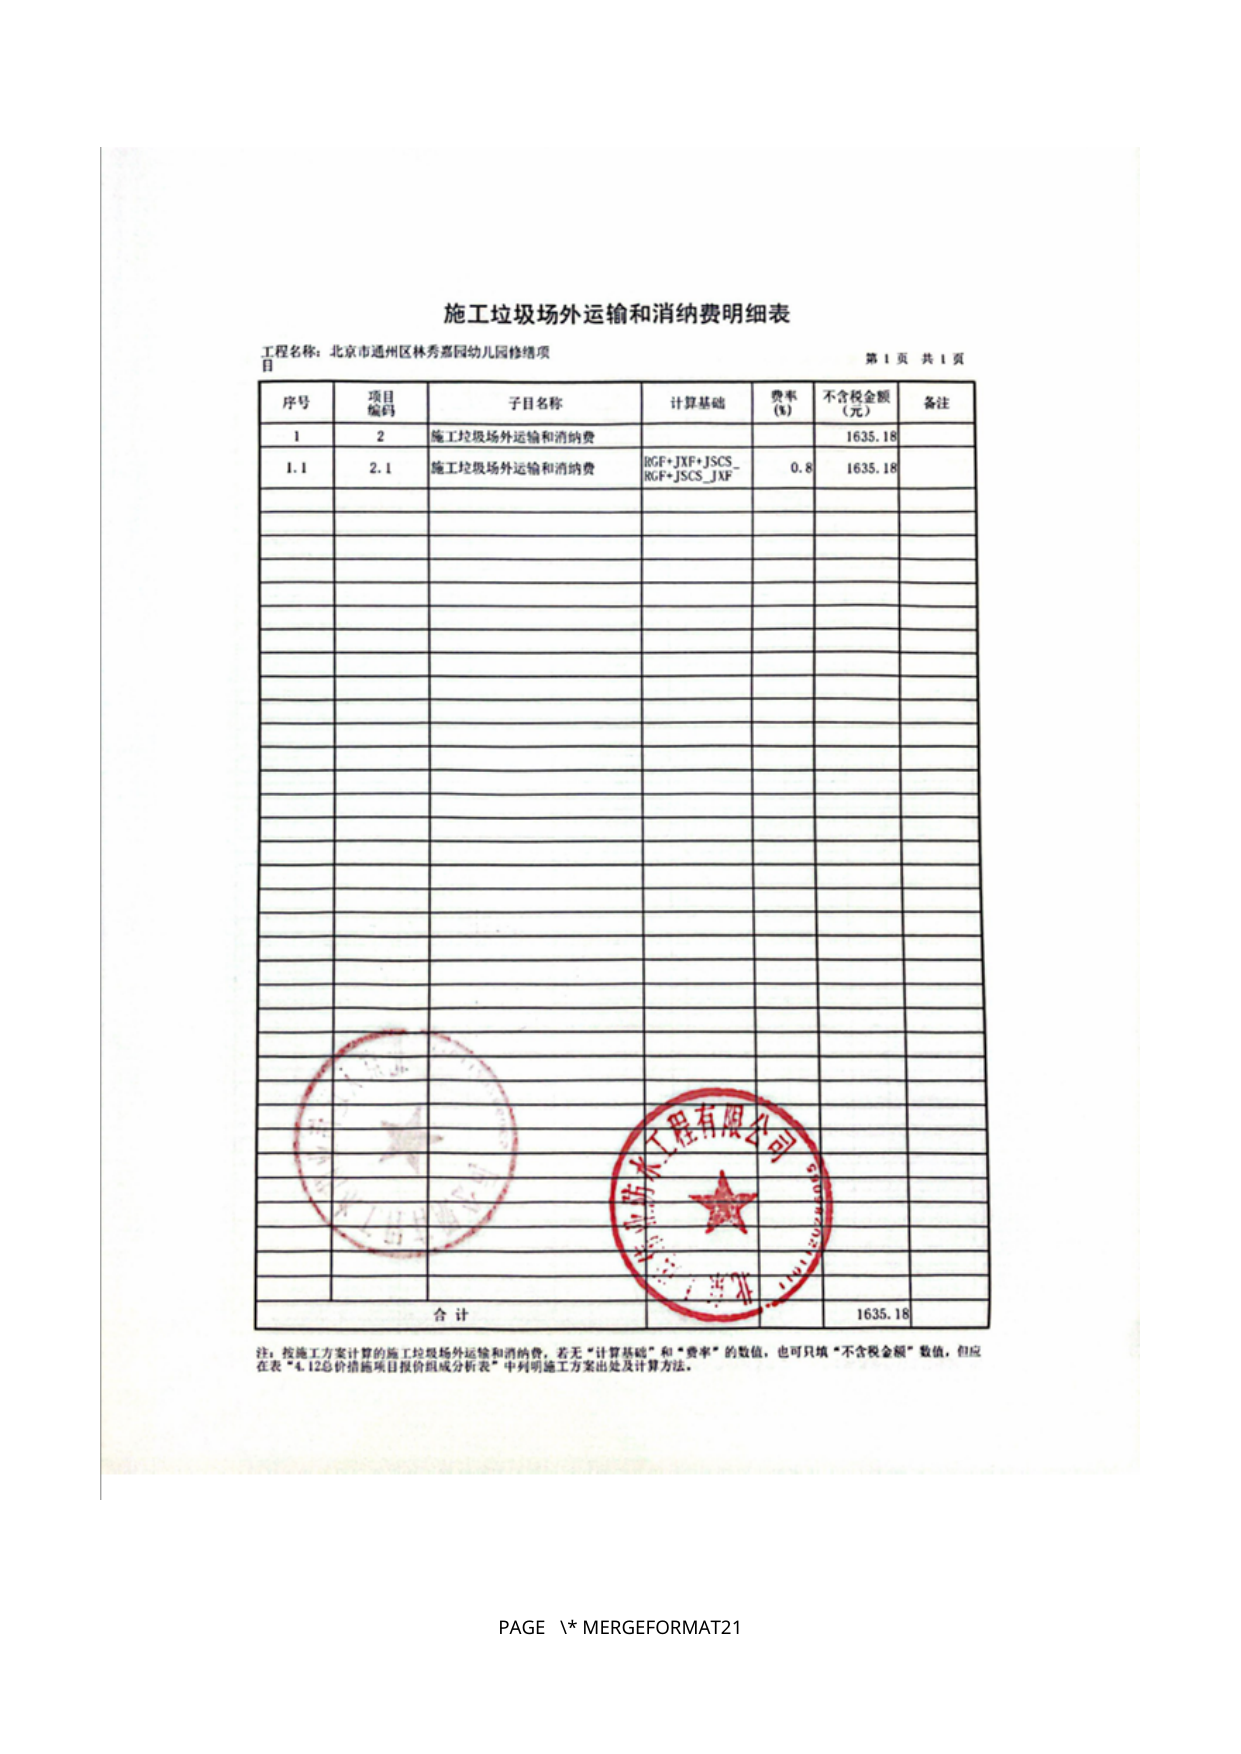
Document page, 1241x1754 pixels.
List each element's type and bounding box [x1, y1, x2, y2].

picture [100, 147, 1140, 1500]
